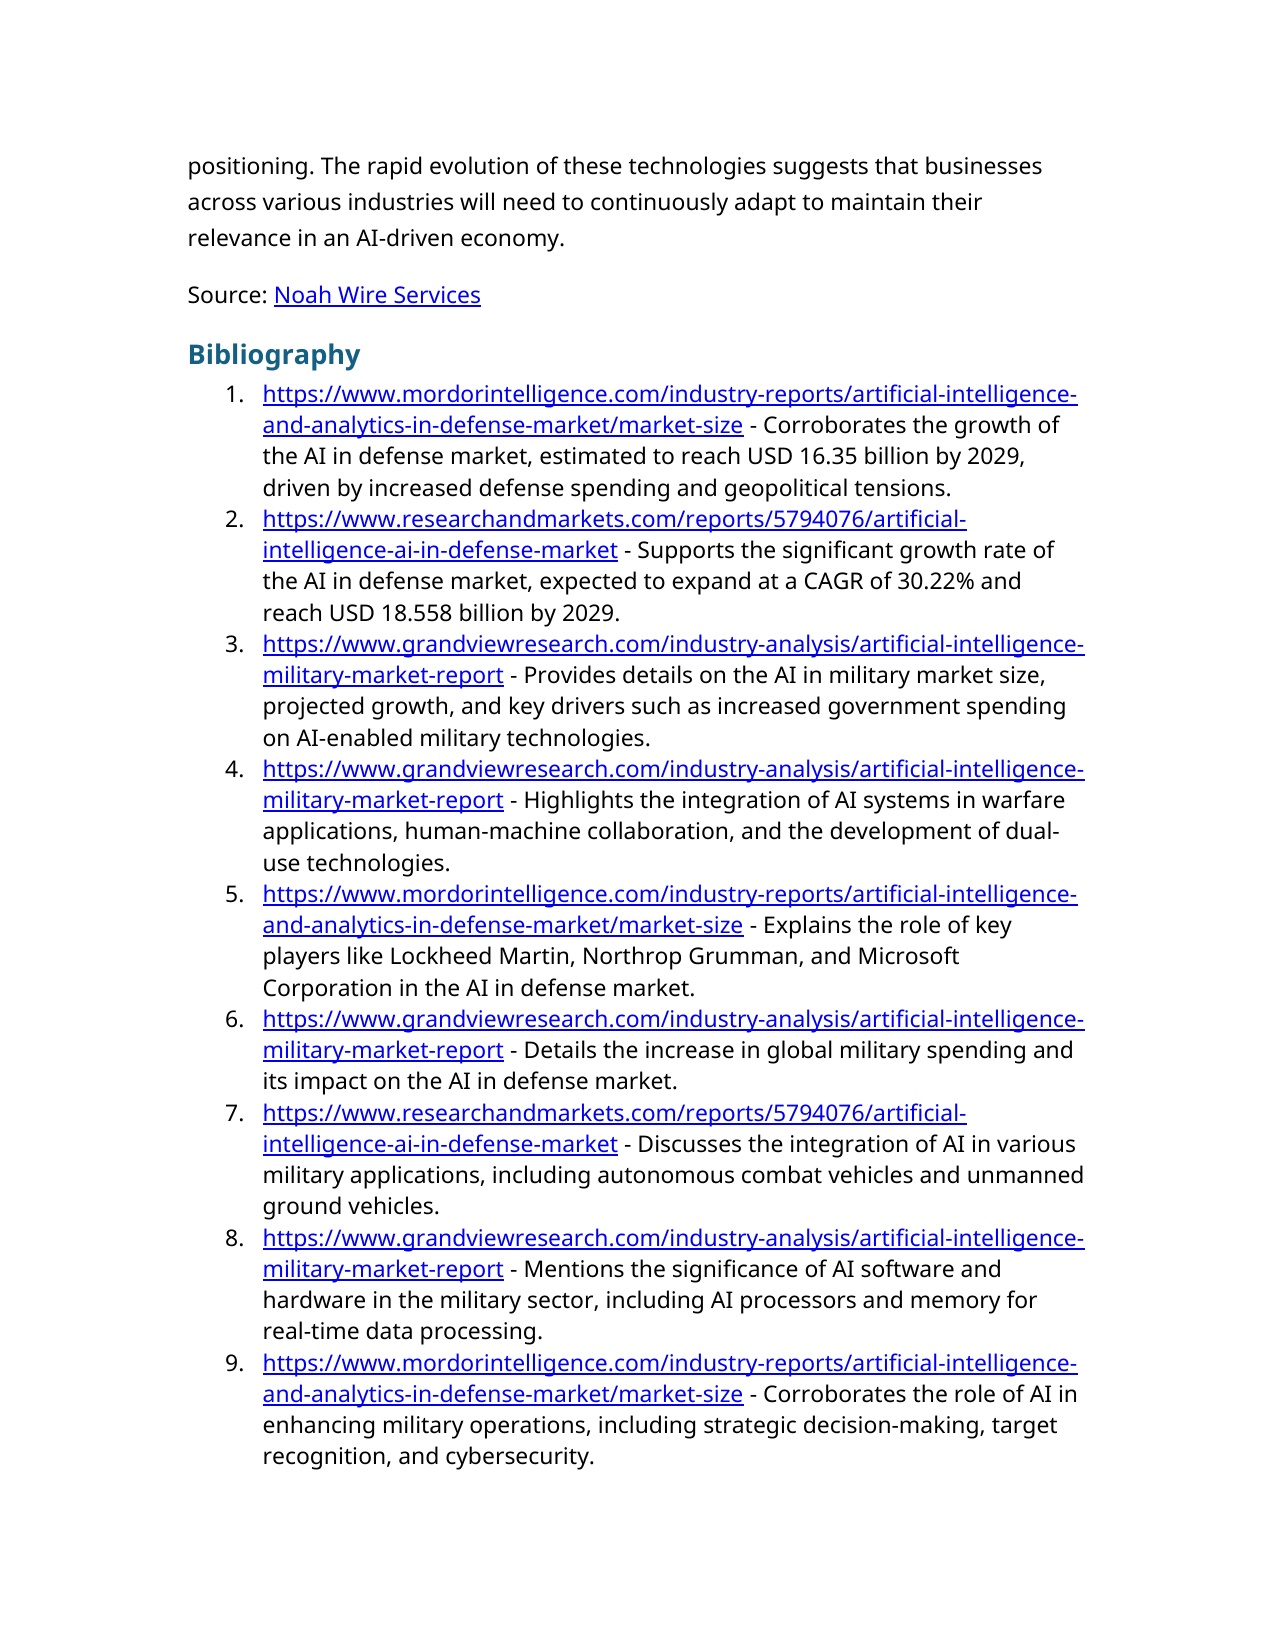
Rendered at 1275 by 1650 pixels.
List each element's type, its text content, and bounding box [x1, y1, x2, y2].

subtitle Bibliography [187, 335, 1087, 372]
text Source: Noah Wire Services [187, 279, 1087, 310]
list https://www.researchandmarkets.com/reports/5794076/artificial-intelligence-ai-in-defense-market - Discusses the integration of AI in various military applications, including autonomous combat vehicles and unmanned ground vehicles. [225, 1097, 1087, 1222]
list https://www.grandviewresearch.com/industry-analysis/artificial-intelligence-military-market-report - Details the increase in global military spending and its impact on the AI in defense market. [225, 1003, 1087, 1097]
list https://www.grandviewresearch.com/industry-analysis/artificial-intelligence-military-market-report - Mentions the significance of AI software and hardware in the military sector, including AI processors and memory for real-time data processing. [225, 1222, 1087, 1347]
list https://www.mordorintelligence.com/industry-reports/artificial-intelligence-and-analytics-in-defense-market/market-size - Explains the role of key players like Lockheed Martin, Northrop Grumman, and Microsoft Corporation in the AI in defense market. [225, 878, 1087, 1003]
list https://www.grandviewresearch.com/industry-analysis/artificial-intelligence-military-market-report - Provides details on the AI in military market size, projected growth, and key drivers such as increased government spending on AI-enabled military technologies. [225, 628, 1087, 753]
list https://www.researchandmarkets.com/reports/5794076/artificial-intelligence-ai-in-defense-market - Supports the significant growth rate of the AI in defense market, expected to expand at a CAGR of 30.22% and reach USD 18.558 billion by 2029. [225, 503, 1087, 628]
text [187, 150, 1087, 253]
list https://www.mordorintelligence.com/industry-reports/artificial-intelligence-and-analytics-in-defense-market/market-size - Corroborates the role of AI in enhancing military operations, including strategic decision-making, target recognition, and cybersecurity. [225, 1347, 1087, 1472]
list https://www.grandviewresearch.com/industry-analysis/artificial-intelligence-military-market-report - Highlights the integration of AI systems in warfare applications, human-machine collaboration, and the development of dual-use technologies. [225, 753, 1087, 878]
list https://www.mordorintelligence.com/industry-reports/artificial-intelligence-and-analytics-in-defense-market/market-size - Corroborates the growth of the AI in defense market, estimated to reach USD 16.35 billion by 2029, driven by increased defense spending and geopolitical tensions. [225, 378, 1087, 503]
